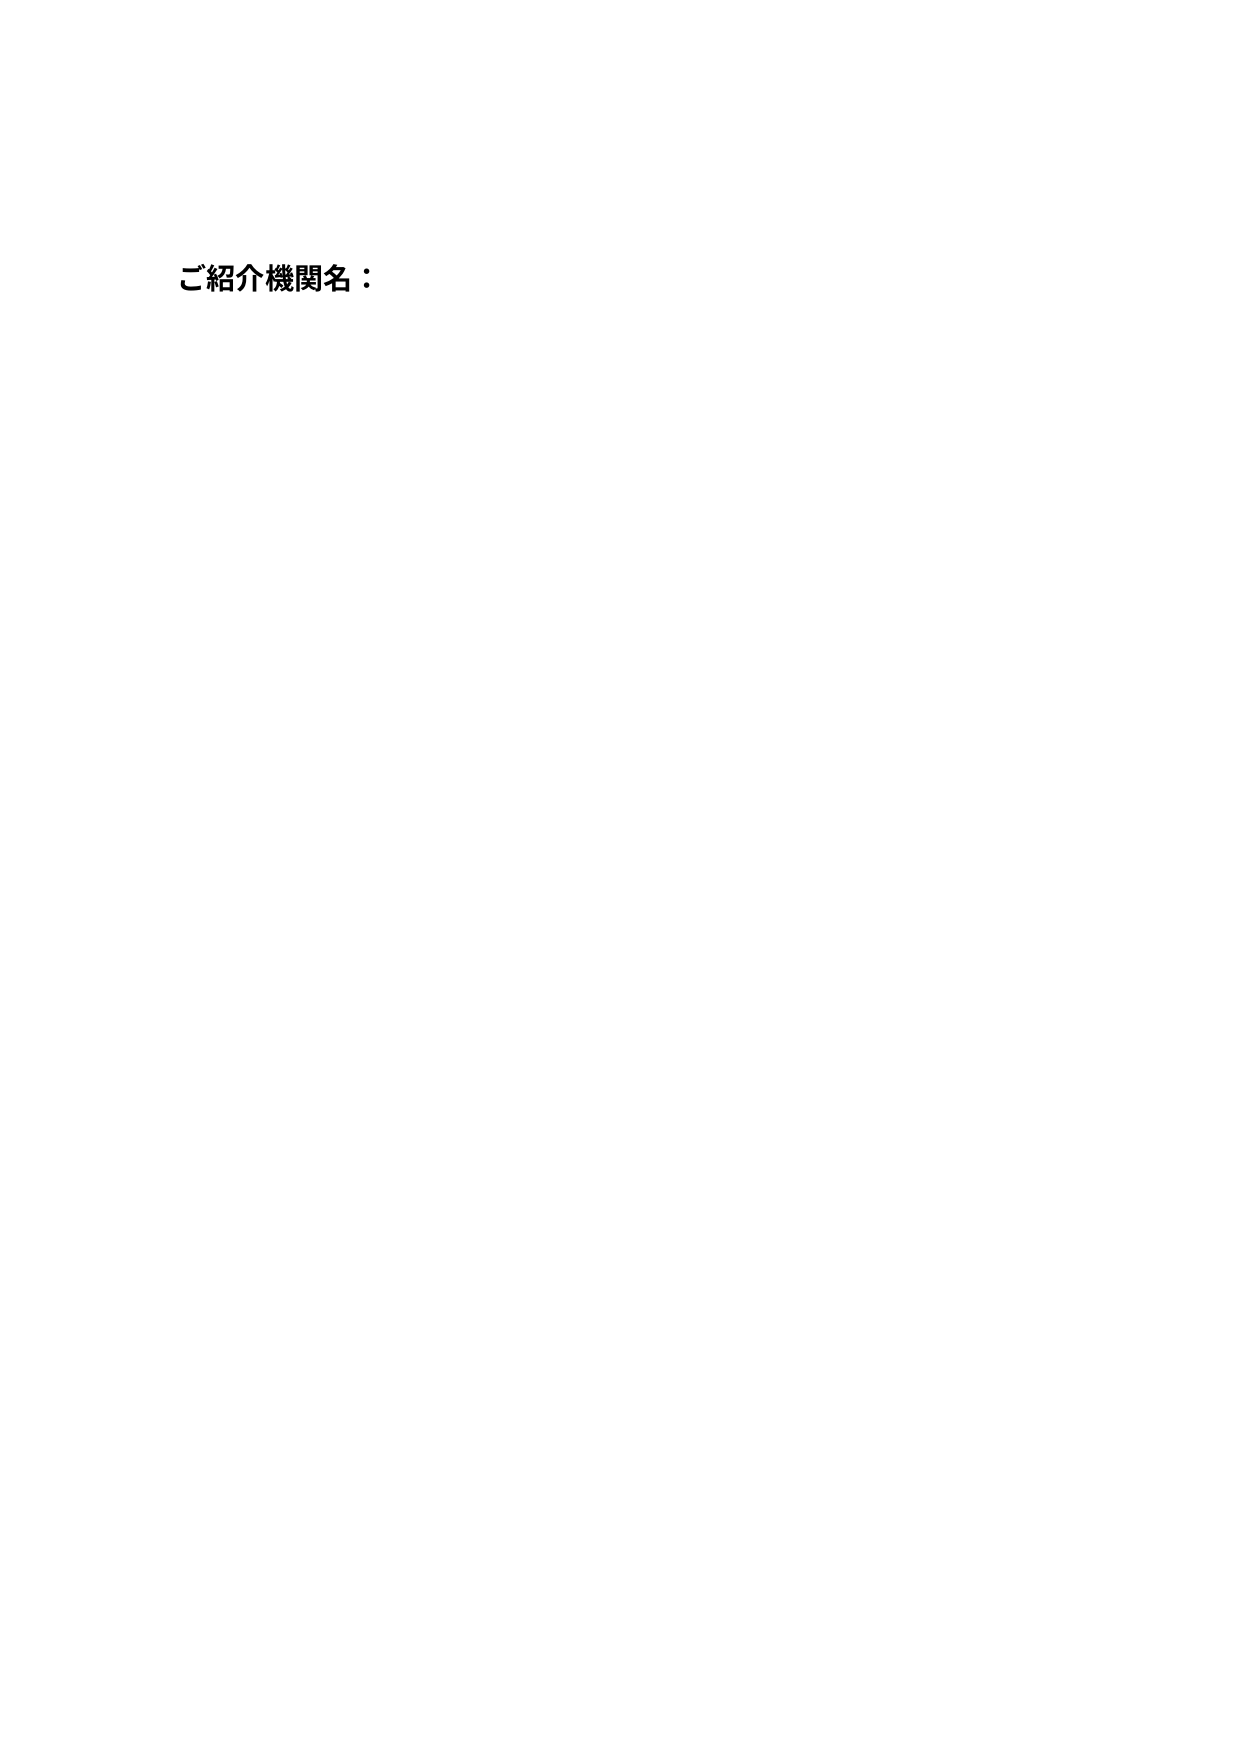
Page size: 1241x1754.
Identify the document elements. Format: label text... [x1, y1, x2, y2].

text ご紹介機関名： [177, 239, 1063, 314]
